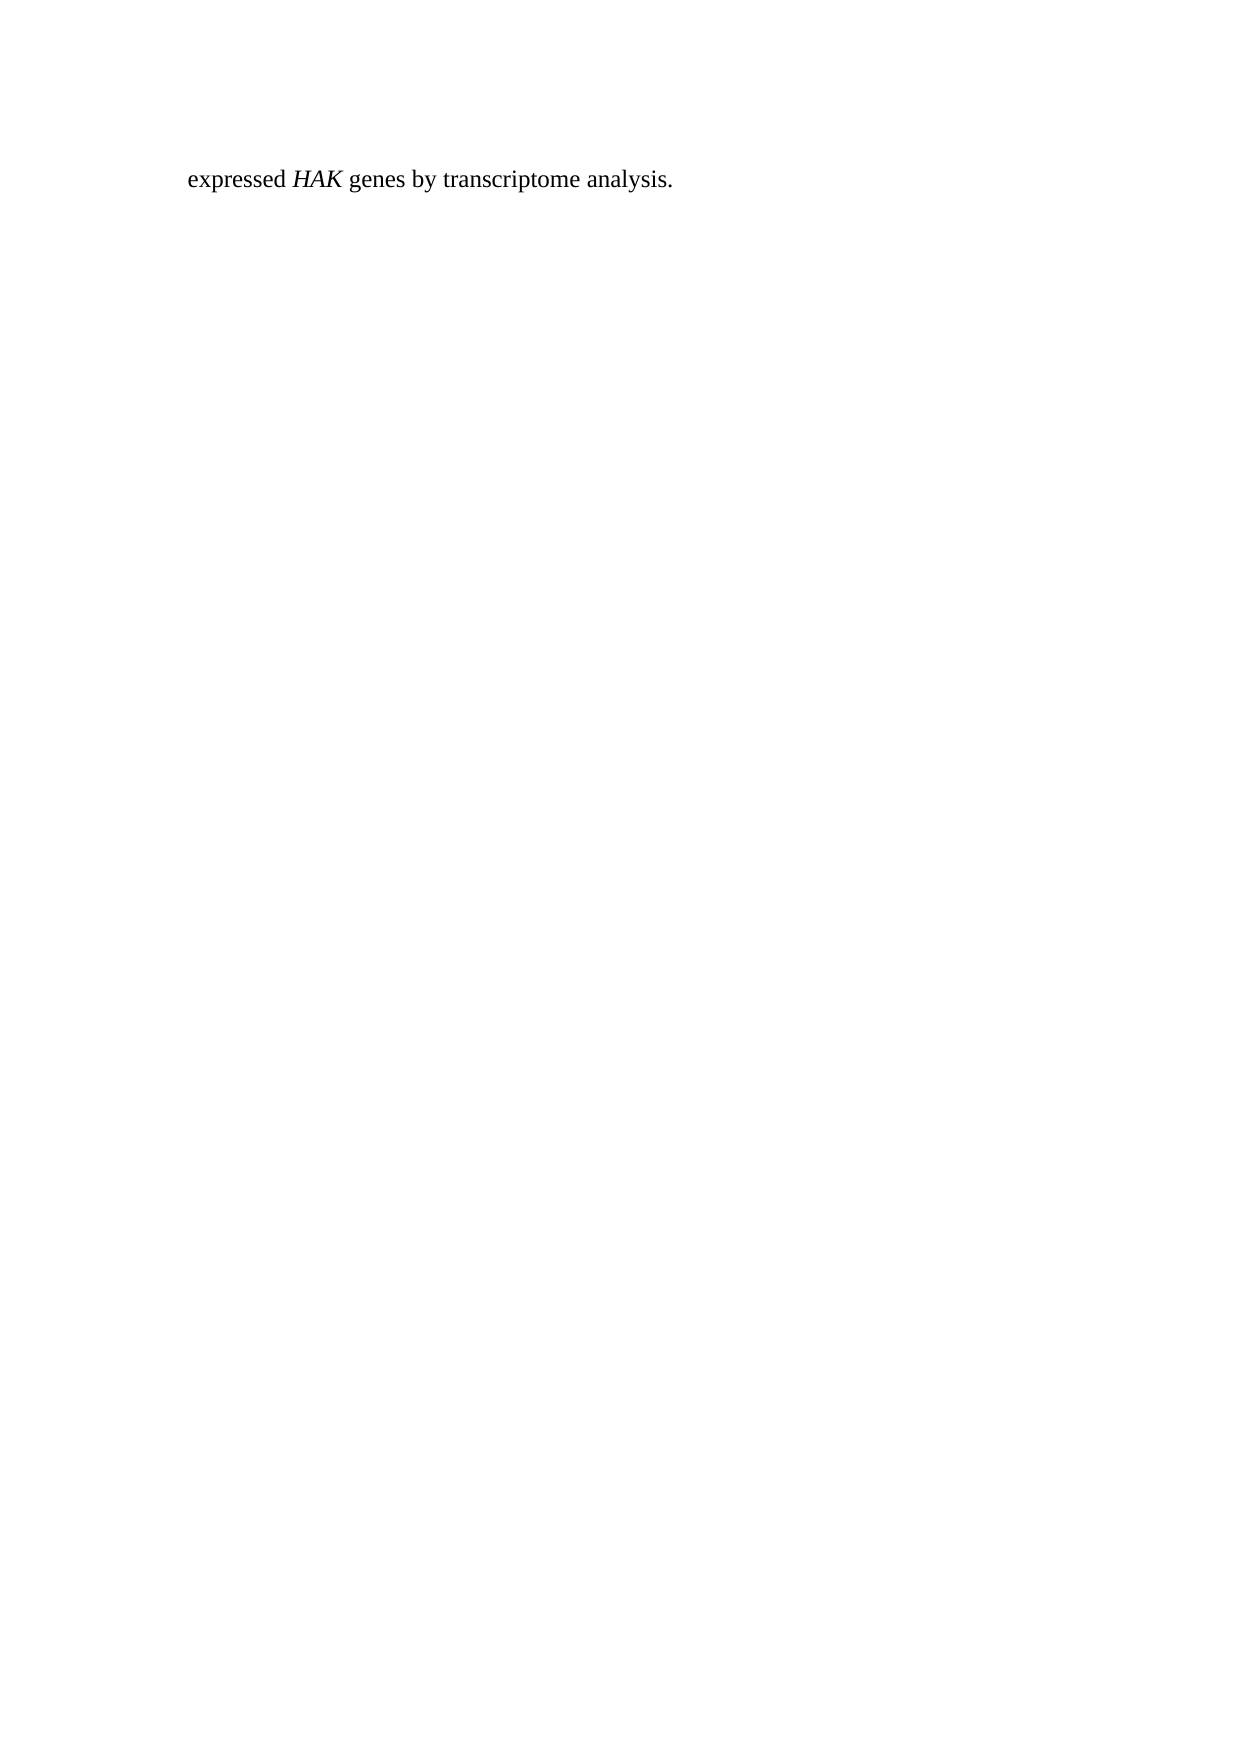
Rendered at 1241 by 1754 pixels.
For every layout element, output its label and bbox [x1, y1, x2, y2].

text [187, 162, 1053, 194]
